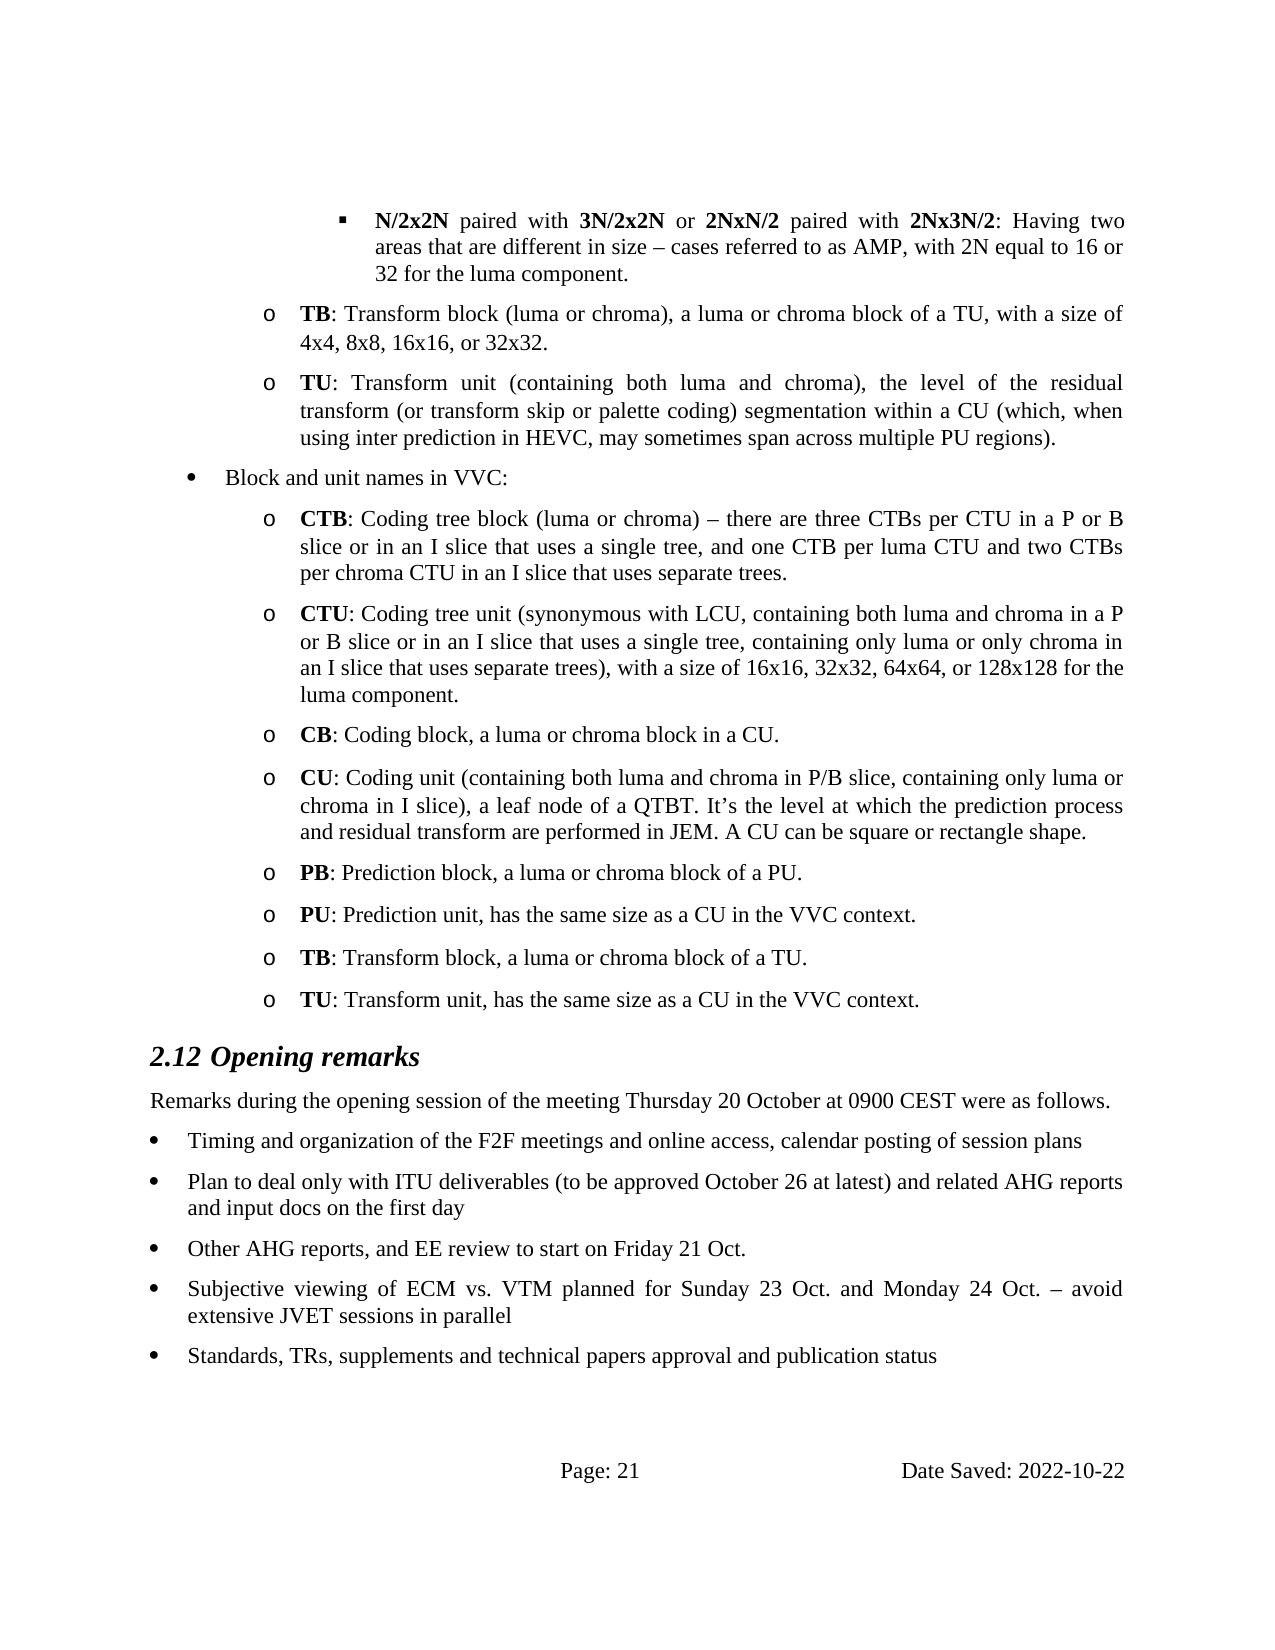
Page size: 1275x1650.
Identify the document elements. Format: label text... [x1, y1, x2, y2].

list Plan to deal only with ITU deliverables (to be approved October 26 at latest) and related AHG reports and input docs on the first day [150, 1168, 1125, 1221]
list TB: Transform block, a luma or chroma block of a TU. [262, 943, 1125, 972]
list TU: Transform unit, has the same size as a CU in the VVC context. [262, 986, 1125, 1014]
list CTU: Coding tree unit (synonymous with LCU, containing both luma and chroma in a P or B slice or in an I slice that uses a single tree, containing only luma or only chroma in an I slice that uses separate trees), with a size of 16x16, 32x32, 64x64, or 128x128 for the luma component. [262, 600, 1125, 707]
list Block and unit names in VVC: [187, 464, 1125, 491]
list Standards, TRs, supplements and technical papers approval and publication status [150, 1342, 1125, 1368]
list N/2x2N paired with 3N/2x2N or 2NxN/2 paired with 2Nx3N/2: Having two areas that are different in size – cases referred to as AMP, with 2N equal to 16 or 32 for the luma component. [337, 207, 1125, 286]
text Remarks during the opening session of the meeting Thursday 20 October at 0900 CEST were as follows. [150, 1087, 1125, 1113]
list CTB: Coding tree block (luma or chroma) – there are three CTBs per CTU in a P or B slice or in an I slice that uses a single tree, and one CTB per luma CTU and two CTBs per chroma CTU in an I slice that uses separate trees. [262, 505, 1125, 586]
list TB: Transform block (luma or chroma), a luma or chroma block of a TU, with a size of 4x4, 8x8, 16x16, or 32x32. [262, 300, 1125, 355]
list CU: Coding unit (containing both luma and chroma in P/B slice, containing only luma or chroma in I slice), a leaf node of a QTBT. It’s the level at which the prediction process and residual transform are performed in JEM. A CU can be square or rectangle shape. [262, 764, 1125, 844]
list PB: Prediction block, a luma or chroma block of a PU. [262, 859, 1125, 887]
list TU: Transform unit (containing both luma and chroma), the level of the residual transform (or transform skip or palette coding) segmentation within a CU (which, when using inter prediction in HEVC, may sometimes span across multiple PU regions). [262, 369, 1125, 450]
subtitle Opening remarks [150, 1039, 1125, 1073]
list CB: Coding block, a luma or chroma block in a CU. [262, 721, 1125, 749]
list Subjective viewing of ECM vs. VTM planned for Sunday 23 Oct. and Monday 24 Oct. – avoid extensive JVET sessions in parallel [150, 1275, 1125, 1328]
list PU: Prediction unit, has the same size as a CU in the VVC context. [262, 901, 1125, 929]
list Timing and organization of the F2F meetings and online access, calendar posting of session plans [150, 1127, 1125, 1154]
list Other AHG reports, and EE review to start on Friday 21 Oct. [150, 1235, 1125, 1261]
